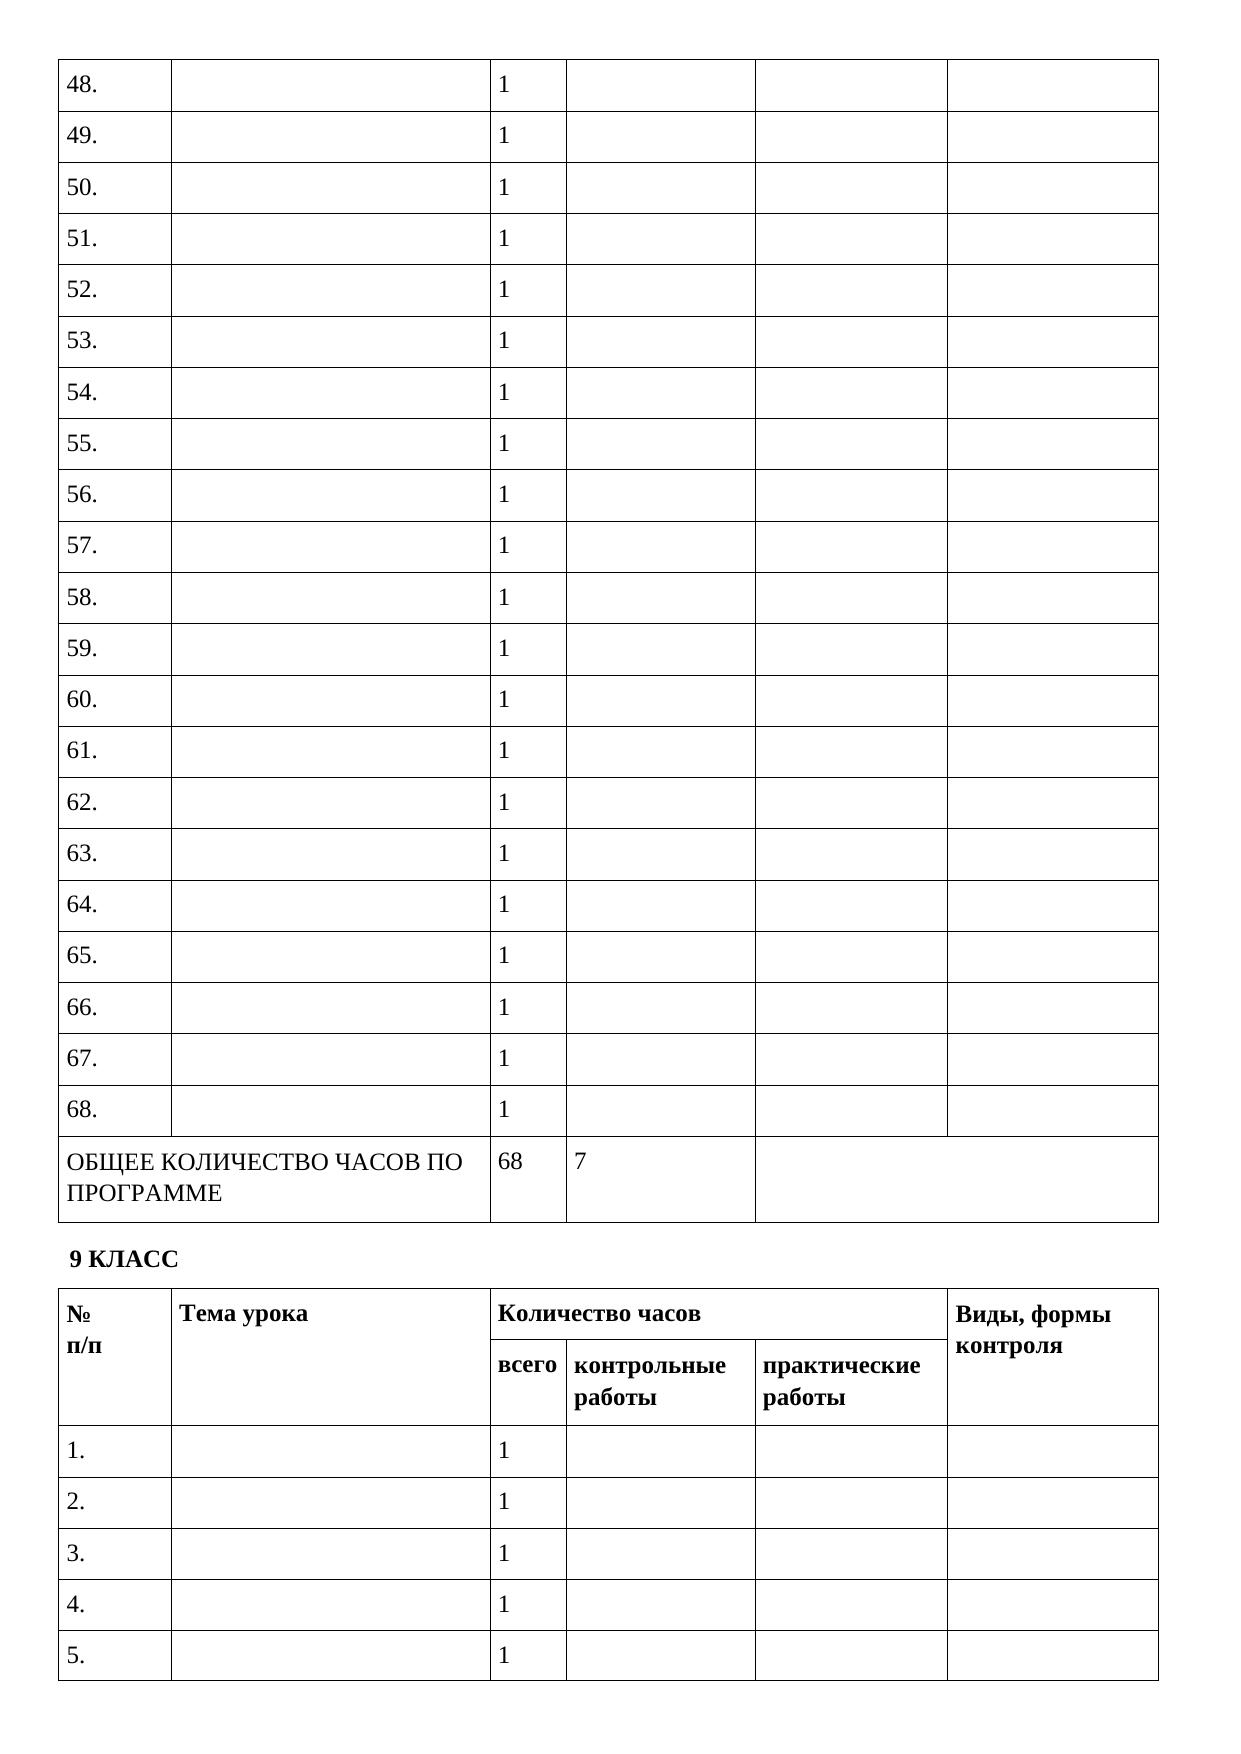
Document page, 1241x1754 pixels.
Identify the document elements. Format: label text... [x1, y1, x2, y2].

table_cell [756, 573, 947, 623]
table_cell [948, 214, 1158, 264]
table_cell 1 [491, 1034, 566, 1084]
table_cell 1 [491, 1086, 566, 1136]
table_cell [756, 470, 947, 521]
table_cell [567, 470, 755, 521]
table_cell 1 [491, 1529, 566, 1579]
table_cell [756, 829, 947, 879]
table_cell [567, 881, 755, 931]
table_cell [948, 1580, 1158, 1630]
table_cell [756, 932, 947, 982]
table_cell [948, 1034, 1158, 1084]
table_cell [756, 727, 947, 777]
table_cell [948, 470, 1158, 521]
table_cell [756, 317, 947, 367]
table_header 1 [491, 60, 566, 111]
table_cell 1 [491, 983, 566, 1033]
table_cell 61. [59, 727, 171, 777]
table_cell 4. [59, 1580, 171, 1630]
table_cell 1 [491, 778, 566, 828]
table_cell [756, 1086, 947, 1136]
table_cell [172, 727, 490, 777]
table_cell [172, 573, 490, 623]
table_cell [756, 881, 947, 931]
table_cell [756, 419, 947, 469]
table_cell [172, 932, 490, 982]
table_cell [567, 778, 755, 828]
table_cell 49. [59, 112, 171, 162]
table_cell [172, 881, 490, 931]
table_cell 1 [491, 317, 566, 367]
table_cell 58. [59, 573, 171, 623]
table_cell [948, 676, 1158, 726]
table_cell 1 [491, 1478, 566, 1528]
table_cell 1 [491, 265, 566, 316]
table_cell [172, 1529, 490, 1579]
table_cell 1 [491, 214, 566, 264]
table_header [172, 60, 490, 111]
table_cell [172, 829, 490, 879]
table_cell [756, 522, 947, 572]
table_cell [756, 214, 947, 264]
table_cell [567, 1034, 755, 1084]
table_cell [567, 419, 755, 469]
table_cell 54. [59, 368, 171, 418]
table_cell [756, 983, 947, 1033]
table_cell [756, 1631, 947, 1679]
table_cell [172, 1086, 490, 1136]
table_cell 60. [59, 676, 171, 726]
table_cell [172, 214, 490, 264]
table_cell [172, 1580, 490, 1630]
table_cell [756, 112, 947, 162]
table_cell 1 [491, 163, 566, 213]
table_cell 1 [491, 1631, 566, 1679]
table_header [948, 60, 1158, 111]
table_cell [567, 932, 755, 982]
table_cell [172, 419, 490, 469]
table_cell [567, 1478, 755, 1528]
table_cell 1 [491, 470, 566, 521]
table_cell 1 [491, 829, 566, 879]
table_cell 1. [59, 1426, 171, 1477]
table_cell [172, 1426, 490, 1477]
table_cell [948, 1478, 1158, 1528]
table_cell [172, 112, 490, 162]
text 9 КЛАСС [69, 1246, 1172, 1273]
table_cell [567, 624, 755, 674]
table_cell 1 [491, 368, 566, 418]
table_cell 1 [491, 932, 566, 982]
table_cell [948, 624, 1158, 674]
table_cell [756, 1580, 947, 1630]
table_cell 53. [59, 317, 171, 367]
table_cell [172, 522, 490, 572]
table_cell [567, 265, 755, 316]
table_cell [567, 676, 755, 726]
table_cell [948, 778, 1158, 828]
table_cell [756, 1529, 947, 1579]
table_header № п/п [59, 1289, 171, 1425]
table_cell [567, 112, 755, 162]
table_cell 1 [491, 676, 566, 726]
table_cell 62. [59, 778, 171, 828]
table_cell 7 [567, 1137, 755, 1222]
table_cell 2. [59, 1478, 171, 1528]
table_cell 3. [59, 1529, 171, 1579]
table_cell [567, 829, 755, 879]
table_cell 1 [491, 1426, 566, 1477]
table_cell [172, 778, 490, 828]
table_header Тема урока [172, 1289, 490, 1425]
table_cell [567, 1086, 755, 1136]
table_cell [567, 983, 755, 1033]
table_cell 55. [59, 419, 171, 469]
table_cell 59. [59, 624, 171, 674]
table_cell [756, 1137, 1158, 1222]
table_cell [567, 368, 755, 418]
table_cell [948, 1631, 1158, 1679]
table_cell [172, 624, 490, 674]
table_cell 1 [491, 419, 566, 469]
table_cell [567, 1426, 755, 1477]
table_cell [172, 317, 490, 367]
table_cell 67. [59, 1034, 171, 1084]
table_cell 1 [491, 573, 566, 623]
table_cell [172, 1034, 490, 1084]
table_cell 68 [491, 1137, 566, 1222]
table_cell [756, 624, 947, 674]
table_cell 1 [491, 1580, 566, 1630]
table_cell [948, 368, 1158, 418]
table_cell [948, 522, 1158, 572]
table_cell [948, 829, 1158, 879]
table_cell 68. [59, 1086, 171, 1136]
table_cell [756, 368, 947, 418]
table_cell [567, 573, 755, 623]
table_cell [948, 419, 1158, 469]
table_cell [172, 983, 490, 1033]
table_cell [948, 932, 1158, 982]
table_cell [948, 983, 1158, 1033]
table_cell 65. [59, 932, 171, 982]
table_cell [172, 676, 490, 726]
table_cell 57. [59, 522, 171, 572]
table_cell [172, 1631, 490, 1679]
table_cell [948, 112, 1158, 162]
table_cell 64. [59, 881, 171, 931]
table_cell ОБЩЕЕ КОЛИЧЕСТВО ЧАСОВ ПО ПРОГРАММЕ [59, 1137, 490, 1222]
table_cell [567, 163, 755, 213]
table_cell 5. [59, 1631, 171, 1679]
table_cell [756, 778, 947, 828]
table_cell [172, 163, 490, 213]
table_cell [172, 265, 490, 316]
table_cell [948, 1086, 1158, 1136]
table_cell 1 [491, 522, 566, 572]
table_cell 51. [59, 214, 171, 264]
table_cell [948, 1426, 1158, 1477]
table_cell 1 [491, 881, 566, 931]
table_cell [567, 317, 755, 367]
table_cell [567, 1631, 755, 1679]
table_cell [948, 163, 1158, 213]
table_cell [567, 727, 755, 777]
table_header Виды, формы контроля [948, 1289, 1158, 1425]
table_cell [567, 522, 755, 572]
table_cell [756, 163, 947, 213]
table_cell [948, 1529, 1158, 1579]
table_cell [756, 265, 947, 316]
table_cell всего [491, 1340, 566, 1425]
table_cell [567, 214, 755, 264]
table_cell практические работы [756, 1340, 947, 1425]
table_cell 66. [59, 983, 171, 1033]
table_cell [756, 1034, 947, 1084]
table_cell 1 [491, 112, 566, 162]
table_header [756, 60, 947, 111]
table_cell [756, 676, 947, 726]
table_cell [948, 573, 1158, 623]
table_header [567, 60, 755, 111]
table_cell [948, 727, 1158, 777]
table_cell 1 [491, 727, 566, 777]
table_header 48. [59, 60, 171, 111]
table_cell [948, 265, 1158, 316]
table_header Количество часов [491, 1289, 947, 1339]
table_cell 52. [59, 265, 171, 316]
table_cell [567, 1580, 755, 1630]
table_cell [948, 317, 1158, 367]
table_cell 50. [59, 163, 171, 213]
table_cell 1 [491, 624, 566, 674]
table_cell 63. [59, 829, 171, 879]
table_cell контрольные работы [567, 1340, 755, 1425]
table_cell [567, 1529, 755, 1579]
table_cell [172, 368, 490, 418]
table_cell [756, 1426, 947, 1477]
table_cell 56. [59, 470, 171, 521]
table_cell [756, 1478, 947, 1528]
table_cell [172, 470, 490, 521]
table_cell [172, 1478, 490, 1528]
table_cell [948, 881, 1158, 931]
